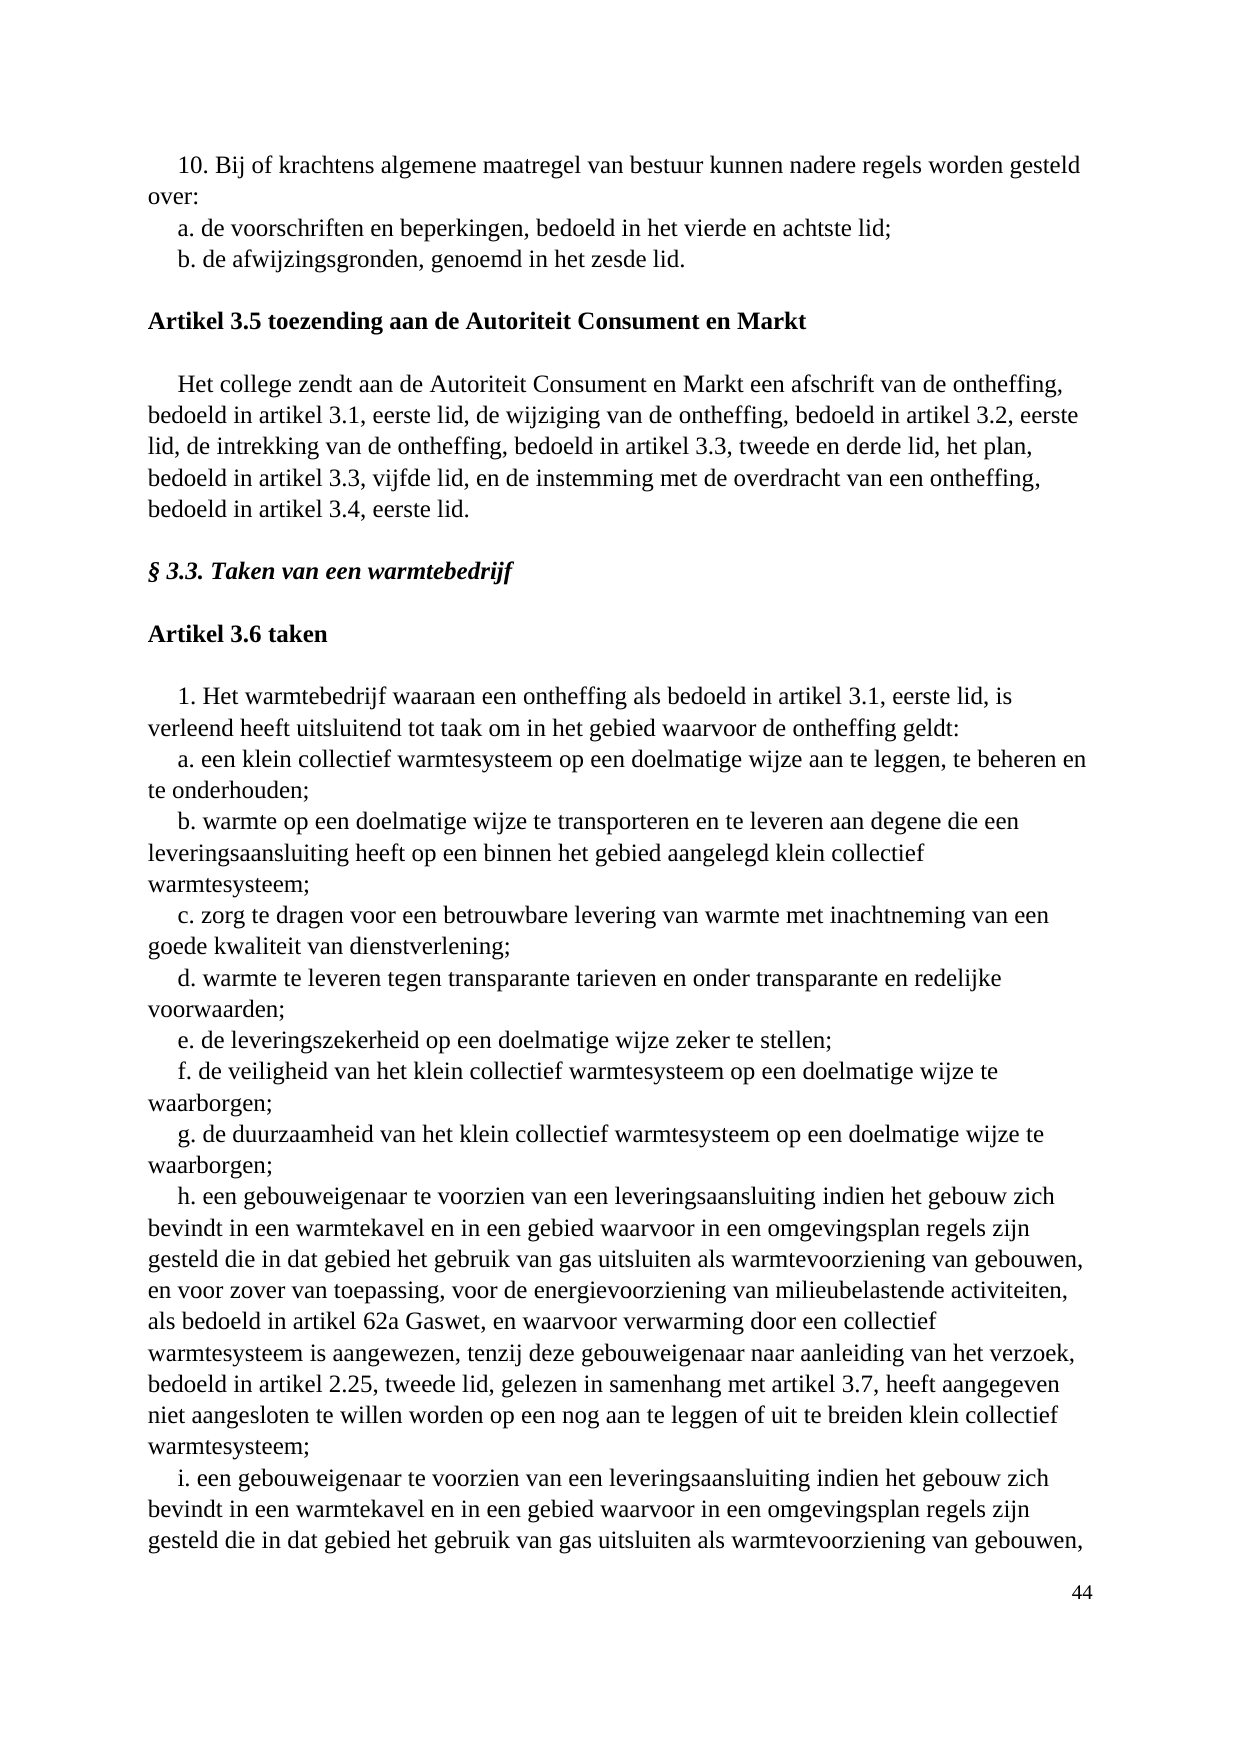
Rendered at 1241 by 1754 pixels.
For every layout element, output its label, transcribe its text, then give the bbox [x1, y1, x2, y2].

text 1. Het warmtebedrijf waaraan een ontheffing als bedoeld in artikel 3.1, eerste lid, is verleend heeft uitsluitend tot taak om in het gebied waarvoor de ontheffing geldt: [148, 679, 1092, 741]
text g. de duurzaamheid van het klein collectief warmtesysteem op een doelmatige wijze te waarborgen; [148, 1116, 1092, 1179]
text f. de veiligheid van het klein collectief warmtesysteem op een doelmatige wijze te waarborgen; [148, 1054, 1092, 1116]
text h. een gebouweigenaar te voorzien van een leveringsaansluiting indien het gebouw zich bevindt in een warmtekavel en in een gebied waarvoor in een omgevingsplan regels zijn gesteld die in dat gebied het gebruik van gas uitsluiten als warmtevoorziening van gebouwen, en voor zover van toepassing, voor de energievoorziening van milieubelastende activiteiten, als bedoeld in artikel 62a Gaswet, en waarvoor verwarming door een collectief warmtesysteem is aangewezen, tenzij deze gebouweigenaar naar aanleiding van het verzoek, bedoeld in artikel 2.25, tweede lid, gelezen in samenhang met artikel 3.7, heeft aangegeven niet aangesloten te willen worden op een nog aan te leggen of uit te breiden klein collectief warmtesysteem; [148, 1179, 1092, 1460]
text c. zorg te dragen voor een betrouwbare levering van warmte met inachtneming van een goede kwaliteit van dienstverlening; [148, 898, 1092, 960]
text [148, 1460, 1092, 1554]
text a. een klein collectief warmtesysteem op een doelmatige wijze aan te leggen, te beheren en te onderhouden; [148, 741, 1092, 804]
text b. de afwijzingsgronden, genoemd in het zesde lid. [148, 241, 1092, 273]
text Artikel 3.5 toezending aan de Autoriteit Consument en Markt [148, 304, 1092, 335]
text § 3.3. Taken van een warmtebedrijf [148, 554, 1092, 585]
text a. de voorschriften en beperkingen, bedoeld in het vierde en achtste lid; [148, 210, 1092, 241]
text 10. Bij of krachtens algemene maatregel van bestuur kunnen nadere regels worden gesteld over: [148, 148, 1092, 210]
text e. de leveringszekerheid op een doelmatige wijze zeker te stellen; [148, 1023, 1092, 1054]
text d. warmte te leveren tegen transparante tarieven en onder transparante en redelijke voorwaarden; [148, 960, 1092, 1023]
text Artikel 3.6 taken [148, 616, 1092, 648]
text b. warmte op een doelmatige wijze te transporteren en te leveren aan degene die een leveringsaansluiting heeft op een binnen het gebied aangelegd klein collectief warmtesysteem; [148, 804, 1092, 898]
text Het college zendt aan de Autoriteit Consument en Markt een afschrift van de ontheffing, bedoeld in artikel 3.1, eerste lid, de wijziging van de ontheffing, bedoeld in artikel 3.2, eerste lid, de intrekking van de ontheffing, bedoeld in artikel 3.3, tweede en derde lid, het plan, bedoeld in artikel 3.3, vijfde lid, en de instemming met de overdracht van een ontheffing, bedoeld in artikel 3.4, eerste lid. [148, 366, 1092, 523]
